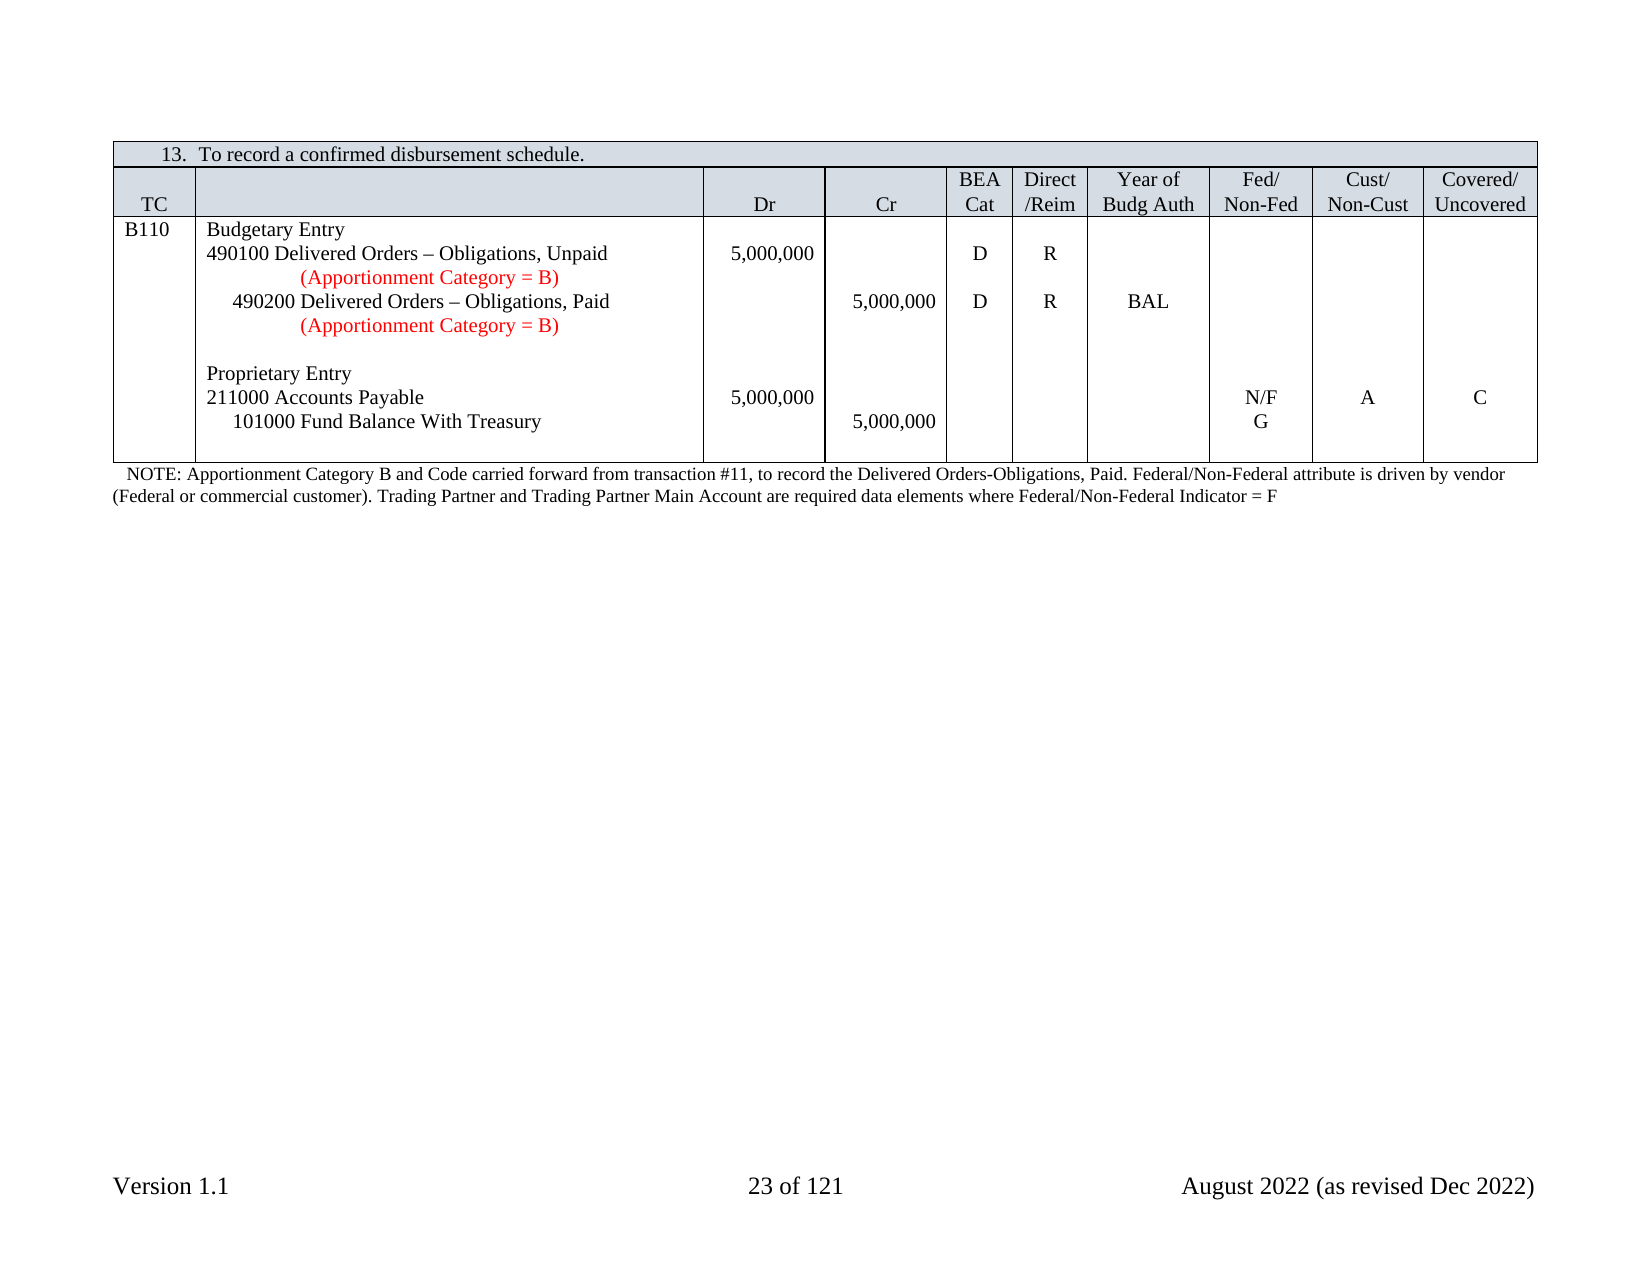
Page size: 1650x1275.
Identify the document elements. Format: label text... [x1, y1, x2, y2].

table_cell Fed/ Non-Fed [1210, 168, 1312, 216]
table_cell N/F G [1210, 217, 1312, 462]
table_cell C [1424, 217, 1537, 462]
table_cell BEA Cat [947, 168, 1012, 216]
table_cell Cr [826, 168, 946, 216]
table_cell A [1313, 217, 1423, 462]
table_cell Cust/ Non-Cust [1313, 168, 1423, 216]
table_cell Year of Budg Auth [1088, 168, 1209, 216]
table_cell Covered/ Uncovered [1424, 168, 1537, 216]
text NOTE: Apportionment Category B and Code carried forward from transaction #11, to record the Delivered Orders-Obligations, Paid. Federal/Non-Federal attribute is driven by vendor (Federal or commercial customer). Trading Partner and Trading Partner Main Account are required data elements where Federal/Non-Federal Indicator = F [112, 463, 1537, 506]
table_cell Budgetary Entry 490100 Delivered Orders – Obligations, Unpaid (Apportionment Category = B) 490200 Delivered Orders – Obligations, Paid (Apportionment Category = B) Proprietary Entry 211000 Accounts Payable 101000 Fund Balance With Treasury [196, 217, 703, 462]
table_cell 5,000,000 5,000,000 [826, 217, 946, 462]
table_cell R R [1013, 217, 1087, 462]
table_cell Dr [704, 168, 824, 216]
table_cell BAL [1088, 217, 1209, 462]
table_cell D D [947, 217, 1012, 462]
table_cell 5,000,000 5,000,000 [704, 217, 824, 462]
table_cell B110 [114, 217, 195, 462]
table_cell TC [114, 168, 195, 216]
table_cell Direct/Reim [1013, 168, 1087, 216]
table_cell [196, 168, 703, 216]
table_header To record a confirmed disbursement schedule. [114, 142, 1537, 166]
